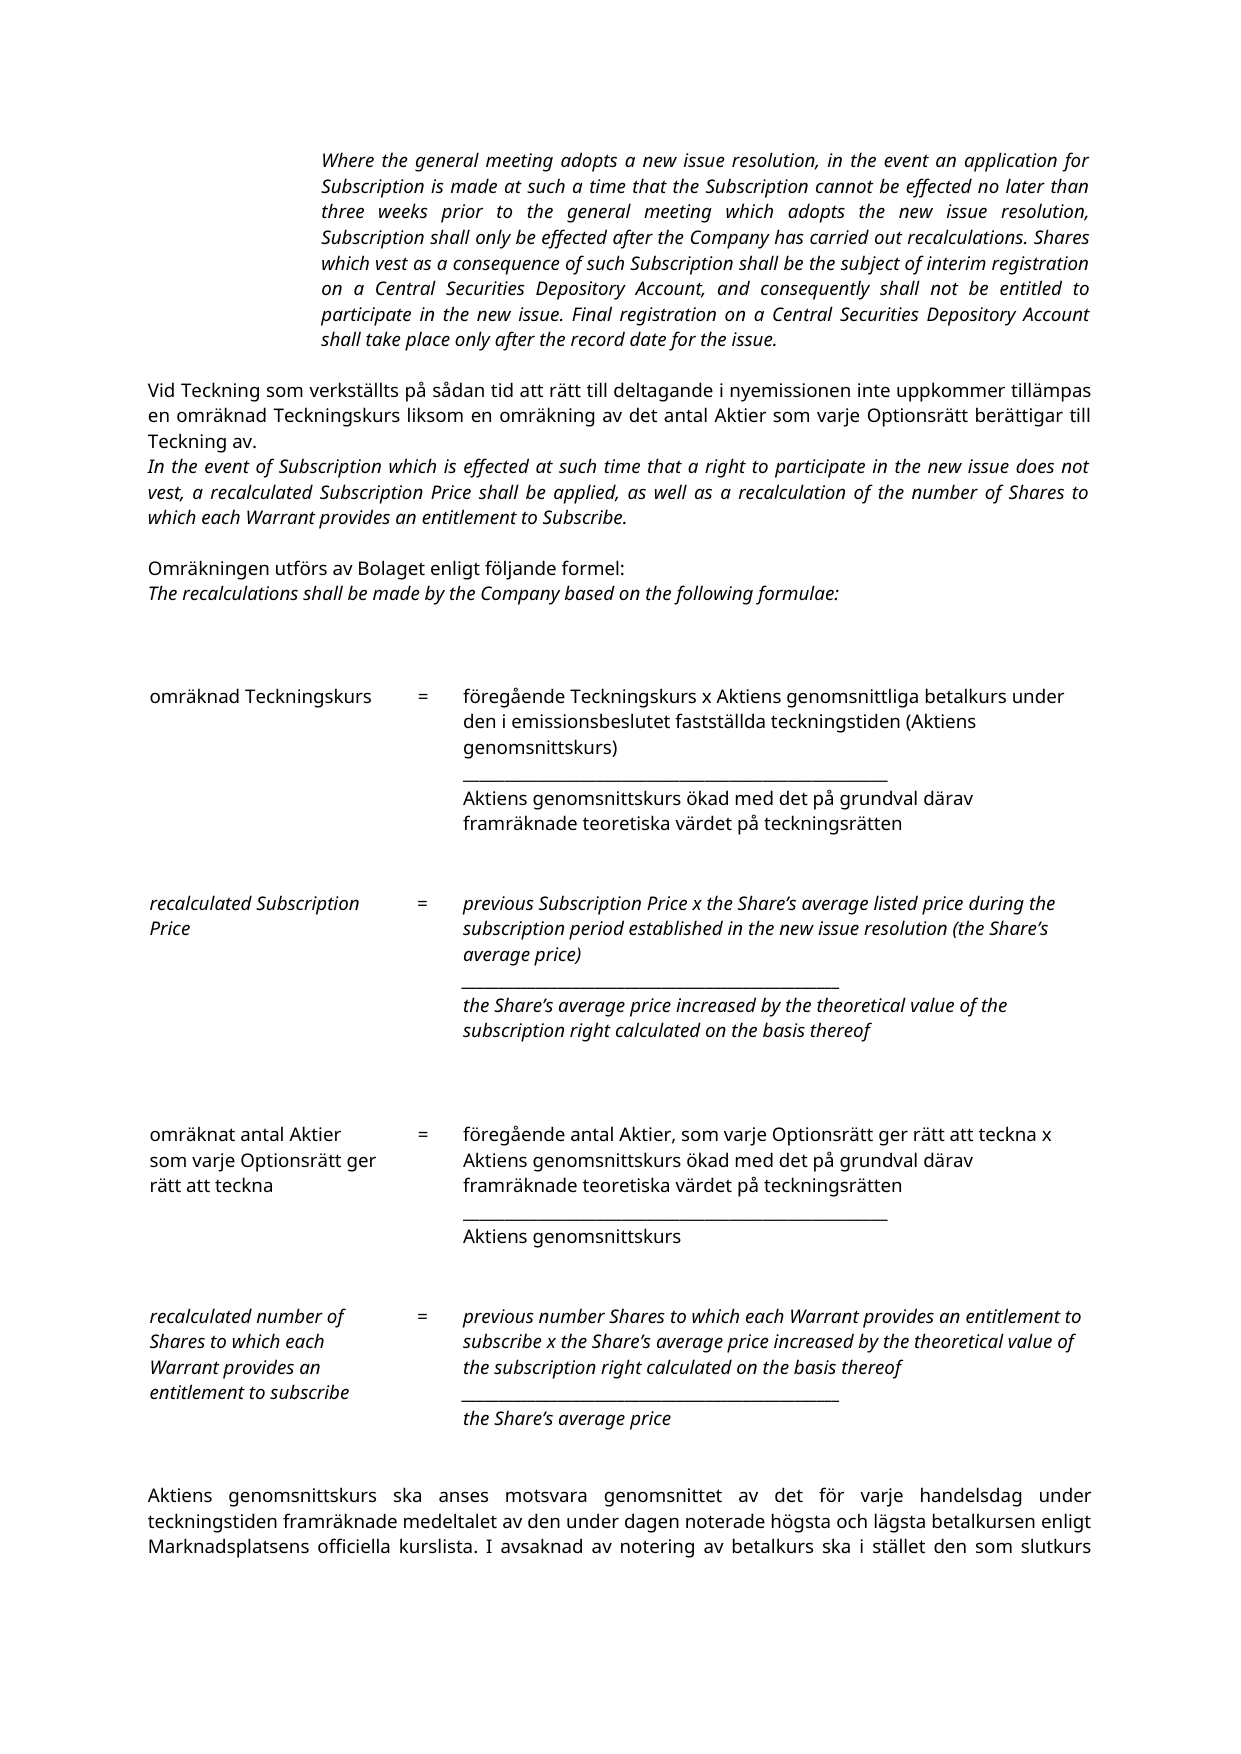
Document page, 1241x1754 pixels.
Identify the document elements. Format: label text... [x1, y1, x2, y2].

table_header omräknad Teckningskurs [148, 657, 384, 838]
table_header = [385, 1301, 461, 1432]
table_header previous Subscription Price x the Share’s average listed price during the subscription period established in the new issue resolution (the Share’s average price) ___________________________________________________ the Share’s average price increased by the theoretical value of the subscription right calculated on the basis thereof [461, 888, 1092, 1044]
text Vid Teckning som verkställts på sådan tid att rätt till deltagande i nyemissionen inte uppkommer tillämpas en omräknad Teckningskurs liksom en omräkning av det antal Aktier som varje Optionsrätt berättigar till Teckning av. [148, 377, 1092, 453]
text Where the general meeting adopts a new issue resolution, in the event an application for Subscription is made at such a time that the Subscription cannot be effected no later than three weeks prior to the general meeting which adopts the new issue resolution, Subscription shall only be effected after the Company has carried out recalculations. Shares which vest as a consequence of such Subscription shall be the subject of interim registration on a Central Securities Depository Account, and consequently shall not be entitled to participate in the new issue. Final registration on a Central Securities Depository Account shall take place only after the record date for the issue. [321, 148, 1092, 352]
table_header previous number Shares to which each Warrant provides an entitlement to subscribe x the Share’s average price increased by the theoretical value of the subscription right calculated on the basis thereof ___________________________________________________ the Share’s average price [461, 1301, 1092, 1432]
table_header = [385, 1095, 461, 1251]
table_header föregående antal Aktier, som varje Optionsrätt ger rätt att teckna x Aktiens genomsnittskurs ökad med det på grundval därav framräknade teoretiska värdet på teckningsrätten ___________________________________________________ Aktiens genomsnittskurs [461, 1095, 1092, 1251]
table_header recalculated number of Shares to which each Warrant provides an entitlement to subscribe [148, 1301, 384, 1432]
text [148, 1457, 1092, 1559]
text In the event of Subscription which is effected at such time that a right to participate in the new issue does not vest, a recalculated Subscription Price shall be applied, as well as a recalculation of the number of Shares to which each Warrant provides an entitlement to Subscribe. [148, 453, 1092, 530]
table_header föregående Teckningskurs x Aktiens genomsnittliga betalkurs under den i emissionsbeslutet fastställda teckningstiden (Aktiens genomsnittskurs) ___________________________________________________ Aktiens genomsnittskurs ökad med det på grundval därav framräknade teoretiska värdet på teckningsrätten [461, 657, 1092, 838]
text Omräkningen utförs av Bolaget enligt följande formel: [148, 555, 1092, 581]
table_header omräknat antal Aktier som varje Optionsrätt ger rätt att teckna [148, 1095, 384, 1251]
table_header = [385, 888, 461, 1044]
text The recalculations shall be made by the Company based on the following formulae: [148, 581, 1092, 606]
table_header = [385, 657, 461, 838]
table_header recalculated Subscription Price [148, 888, 384, 1044]
